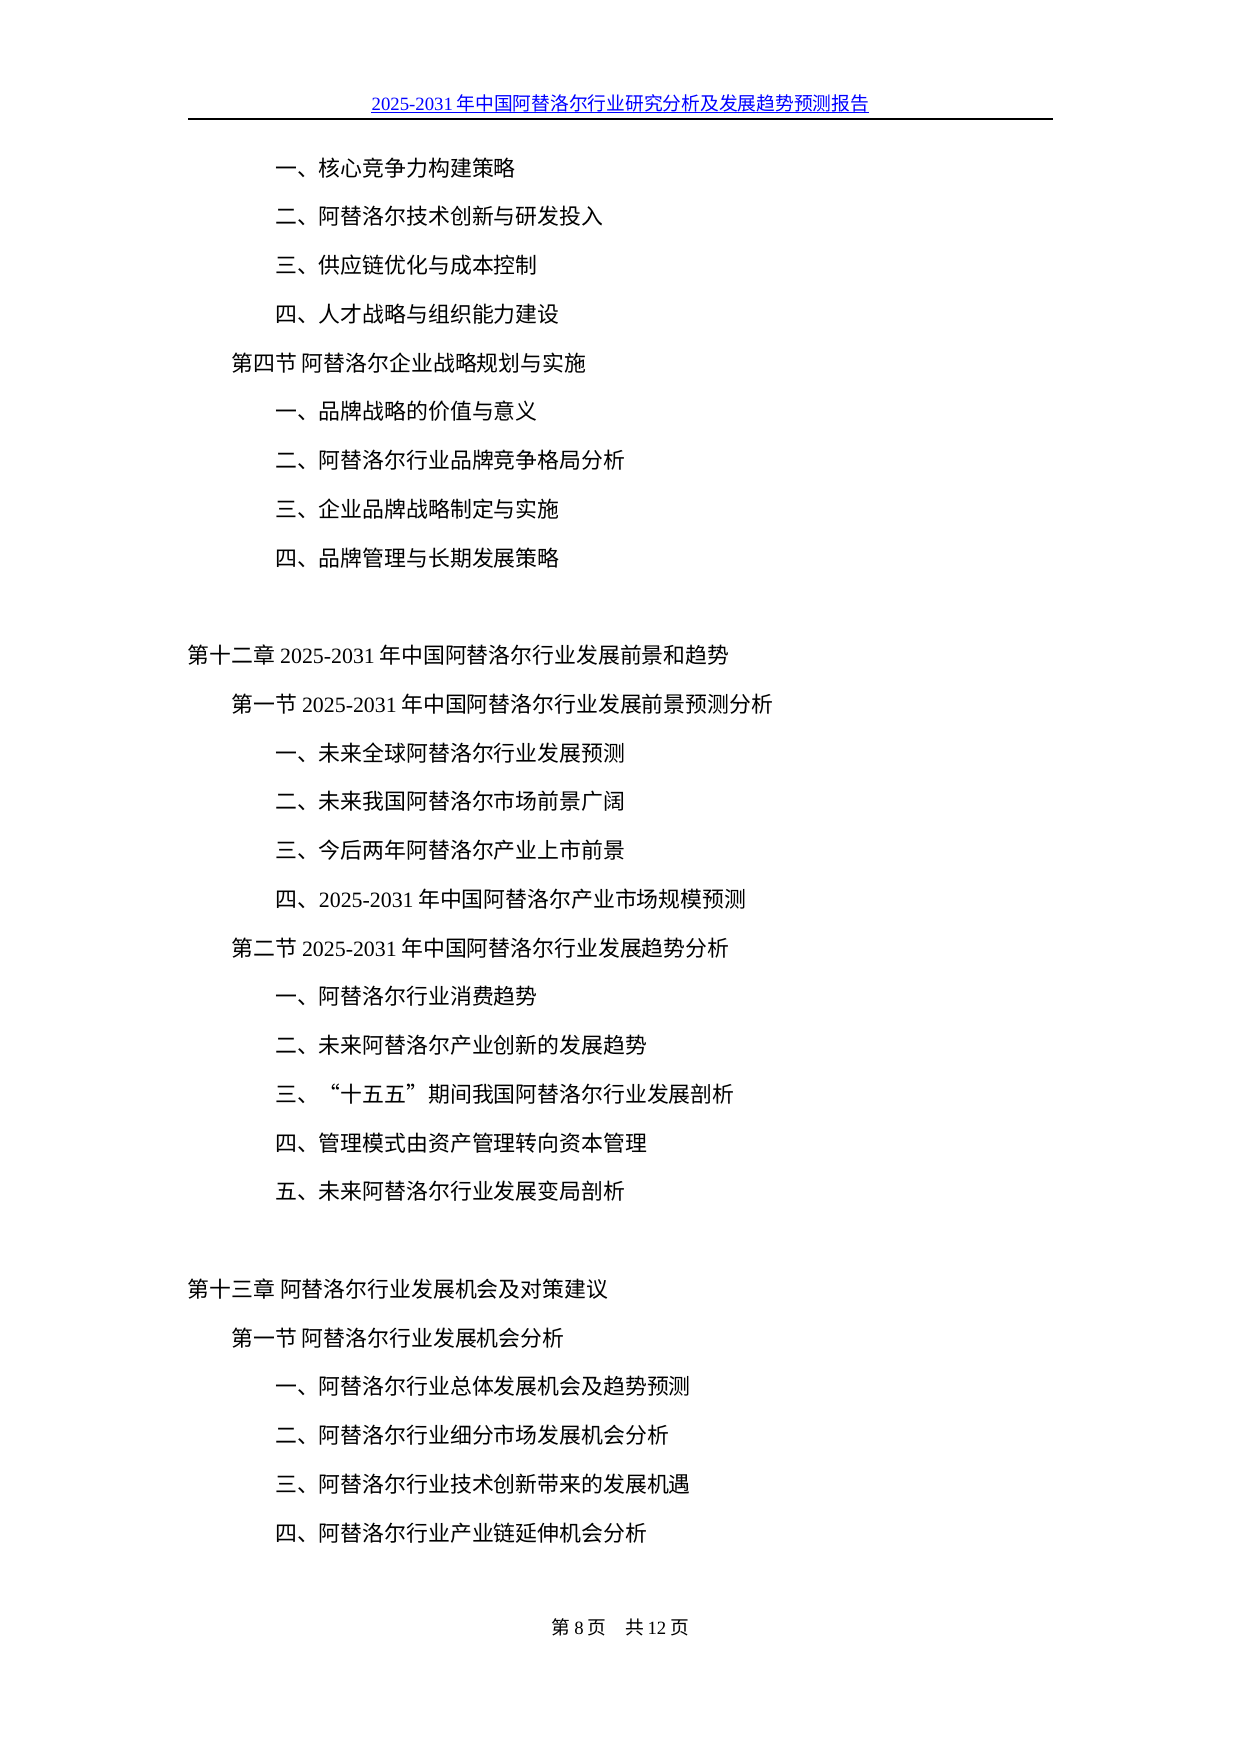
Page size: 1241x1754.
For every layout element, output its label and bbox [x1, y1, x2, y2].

text [187, 150, 1053, 1548]
